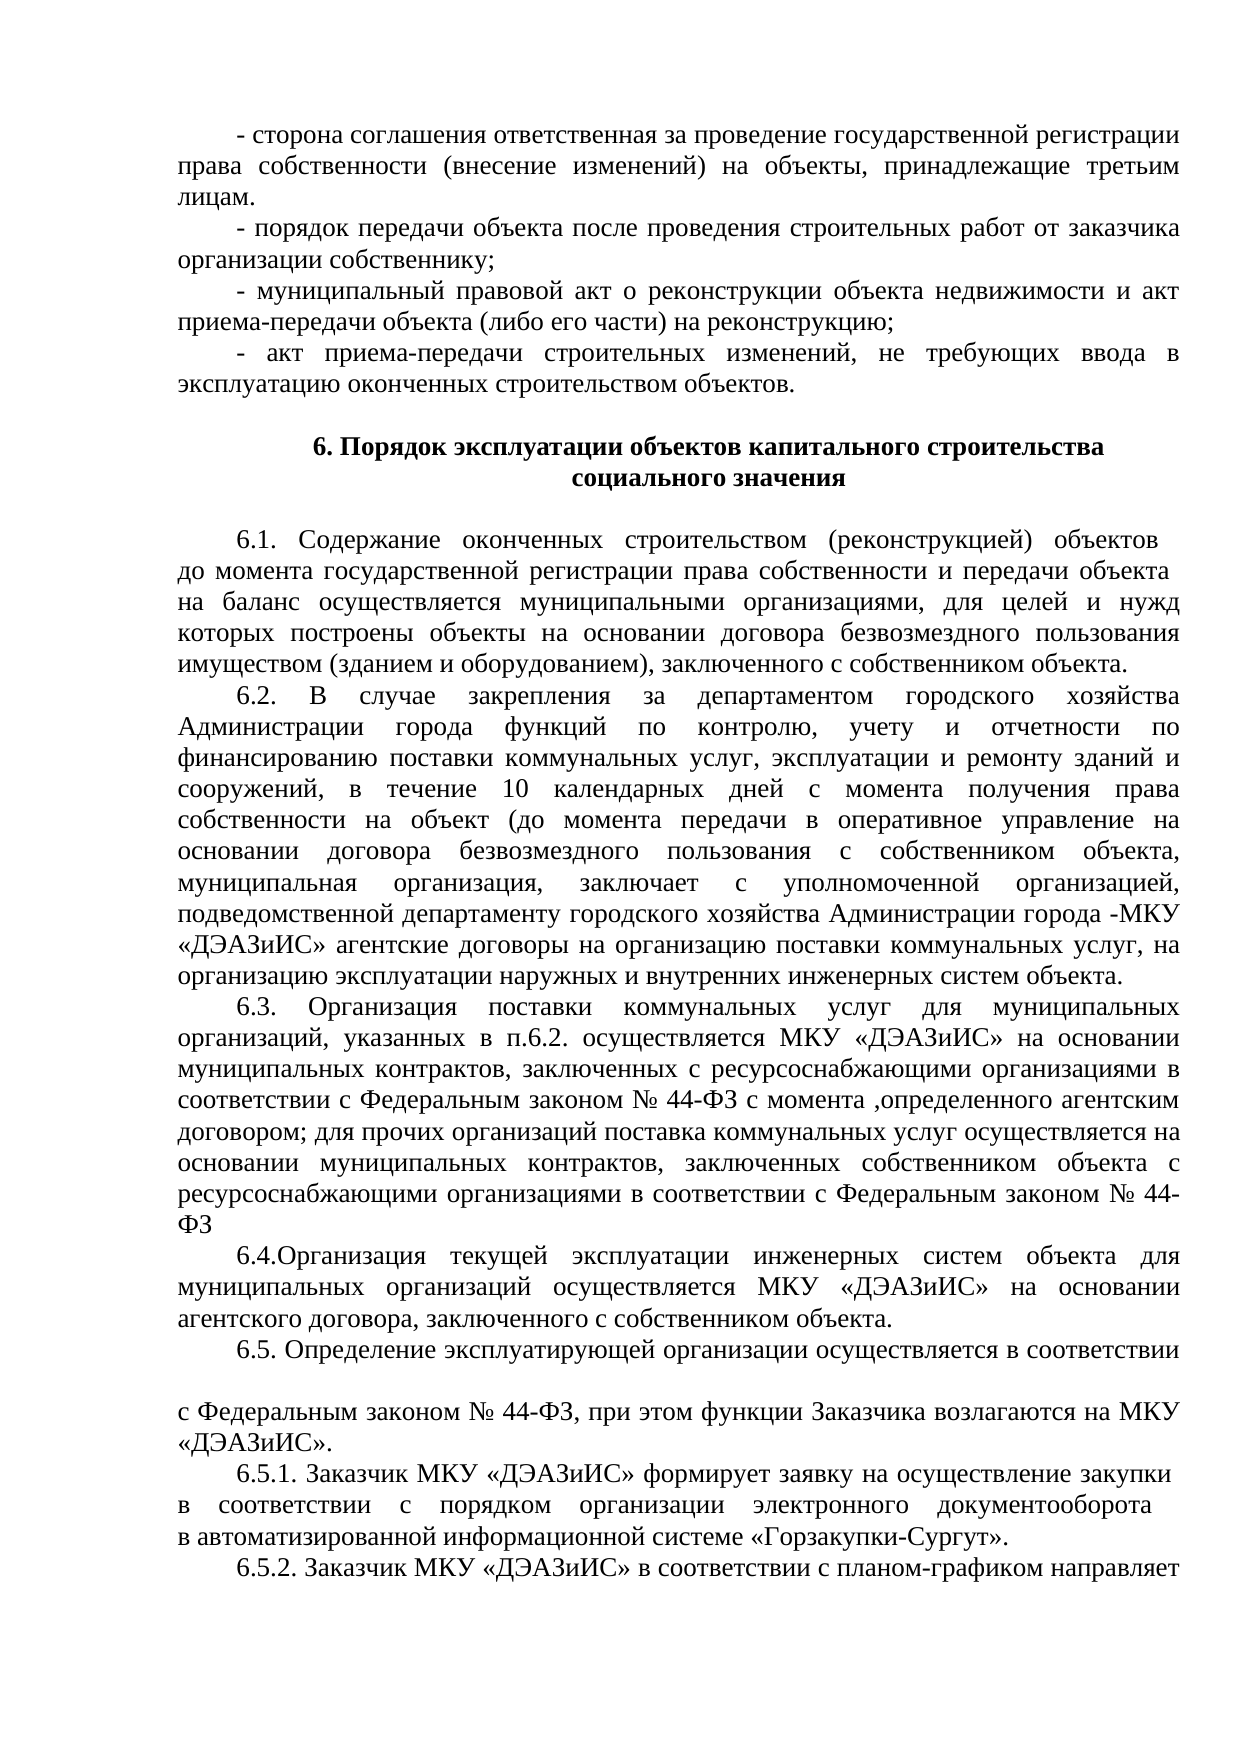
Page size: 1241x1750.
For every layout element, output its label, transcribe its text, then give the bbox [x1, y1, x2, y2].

text 6.4.Организация текущей эксплуатации инженерных систем объекта для муниципальных организаций осуществляется МКУ «ДЭАЗиИС» на основании агентского договора, заключенного с собственником объекта. [177, 1239, 1181, 1333]
text 6.1. Содержание оконченных строительством (реконструкцией) объектов до момента государственной регистрации права собственности и передачи объекта на баланс осуществляется муниципальными организациями, для целей и нужд которых построены объекты на основании договора безвозмездного пользования имуществом (зданием и оборудованием), заключенного с собственником объекта. [177, 523, 1181, 679]
text 6.5. Определение эксплуатирующей организации осуществляется в соответствии с Федеральным законом № 44-ФЗ, при этом функции Заказчика возлагаются на МКУ «ДЭАЗиИС». [177, 1333, 1181, 1457]
text - акт приема-передачи строительных изменений, не требующих ввода в эксплуатацию оконченных строительством объектов. [177, 336, 1181, 398]
text социального значения [177, 461, 1181, 492]
text 6.3. Организация поставки коммунальных услуг для муниципальных организаций, указанных в п.6.2. осуществляется МКУ «ДЭАЗиИС» на основании муниципальных контрактов, заключенных с ресурсоснабжающими организациями в соответствии с Федеральным законом № 44-ФЗ с момента ,определенного агентским договором; для прочих организаций поставка коммунальных услуг осуществляется на основании муниципальных контрактов, заключенных собственником объекта с ресурсоснабжающими организациями в соответствии с Федеральным законом № 44-ФЗ [177, 990, 1181, 1239]
text - муниципальный правовой акт о реконструкции объекта недвижимости и акт приема-передачи объекта (либо его части) на реконструкцию; [177, 274, 1181, 336]
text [177, 1551, 1181, 1613]
text - порядок передачи объекта после проведения строительных работ от заказчика организации собственнику; [177, 212, 1181, 274]
text 6.5.1. Заказчик МКУ «ДЭАЗиИС» формирует заявку на осуществление закупки в соответствии с порядком организации электронного документооборота в автоматизированной информационной системе «Горзакупки-Сургут». [177, 1457, 1181, 1551]
text - сторона соглашения ответственная за проведение государственной регистрации права собственности (внесение изменений) на объекты, принадлежащие третьим лицам. [177, 118, 1181, 212]
text 6. Порядок эксплуатации объектов капитального строительства [177, 429, 1181, 461]
text 6.2. В случае закрепления за департаментом городского хозяйства Администрации города функций по контролю, учету и отчетности по финансированию поставки коммунальных услуг, эксплуатации и ремонту зданий и сооружений, в течение 10 календарных дней с момента получения права собственности на объект (до момента передачи в оперативное управление на основании договора безвозмездного пользования с собственником объекта, муниципальная организация, заключает с уполномоченной организацией, подведомственной департаменту городского хозяйства Администрации города -МКУ «ДЭАЗиИС» агентские договоры на организацию поставки коммунальных услуг, на организацию эксплуатации наружных и внутренних инженерных систем объекта. [177, 679, 1181, 990]
